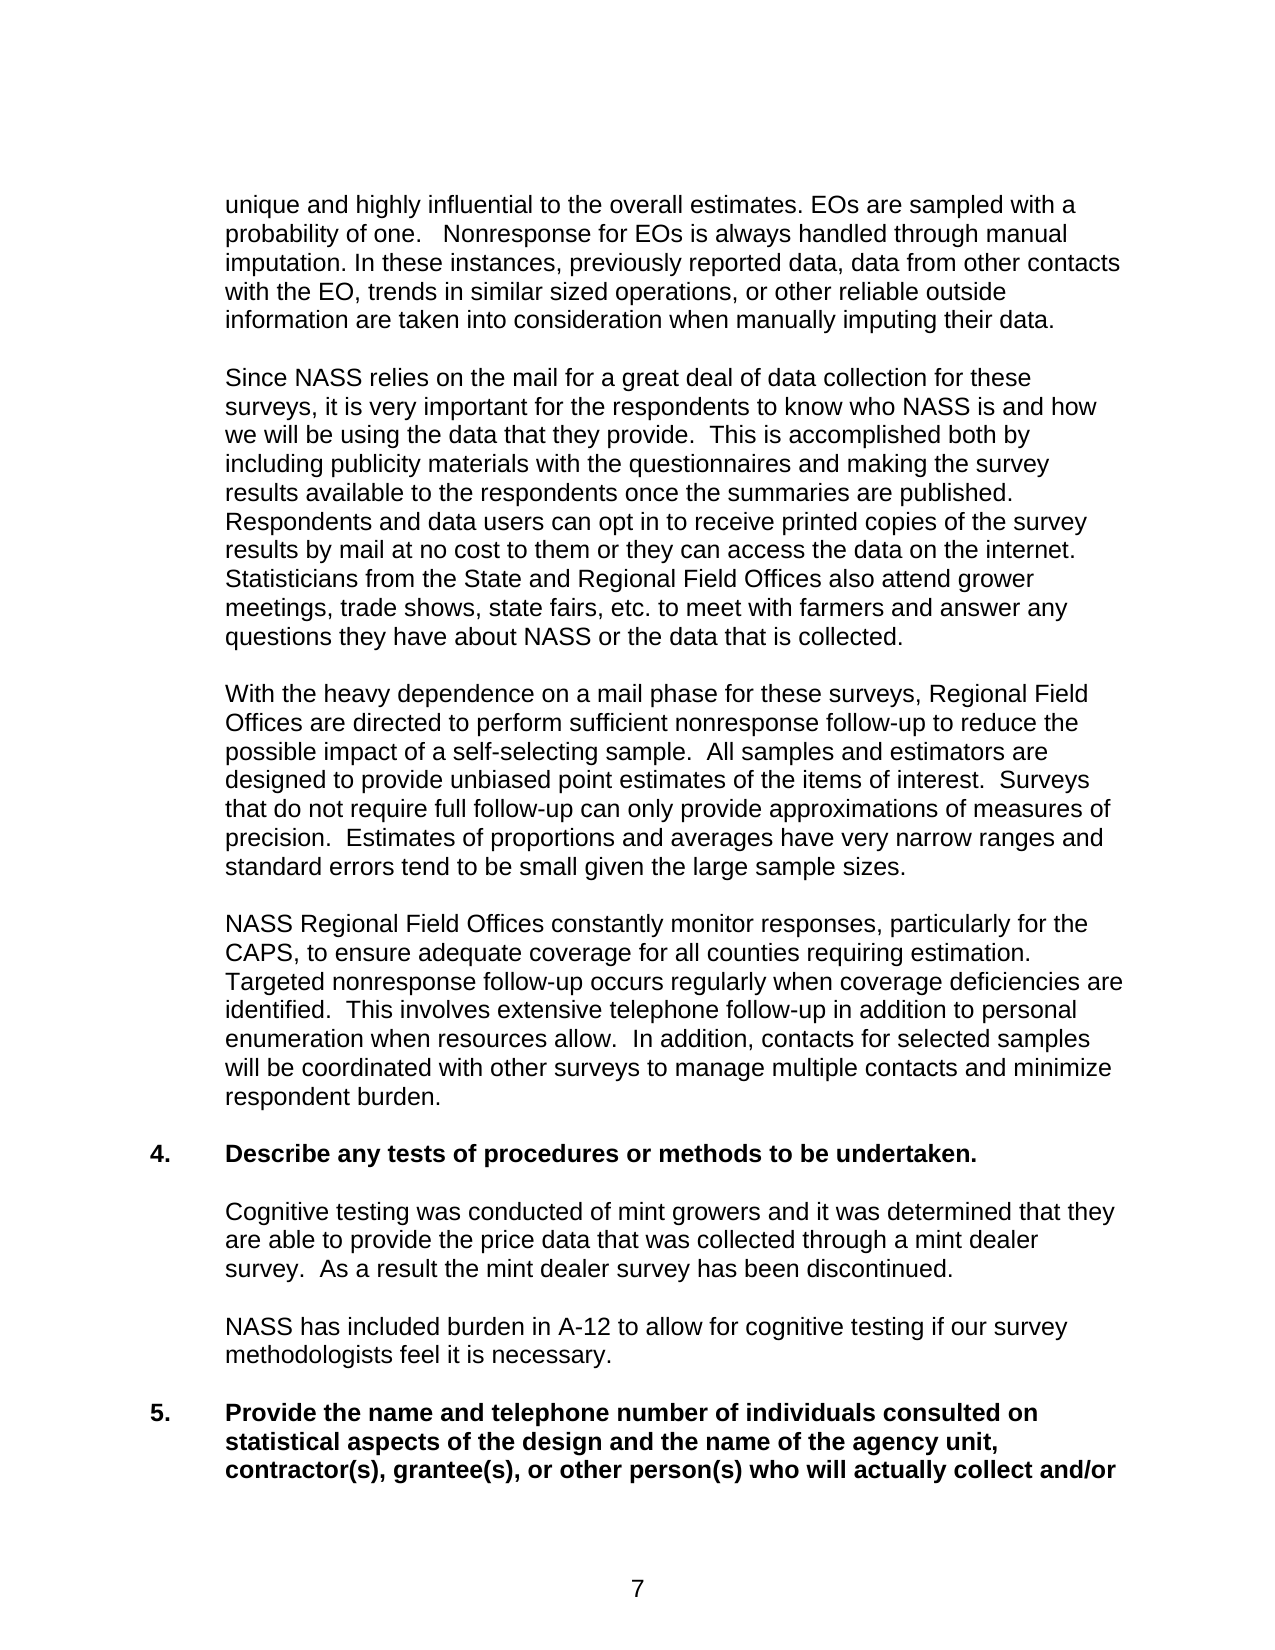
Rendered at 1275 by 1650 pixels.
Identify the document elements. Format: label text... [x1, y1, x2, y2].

text NASS has included burden in A-12 to allow for cognitive testing if our survey methodologists feel it is necessary. [225, 1312, 1125, 1369]
text NASS Regional Field Offices constantly monitor responses, particularly for the CAPS, to ensure adequate coverage for all counties requiring estimation. Targeted nonresponse follow-up occurs regularly when coverage deficiencies are identified. This involves extensive telephone follow-up in addition to personal enumeration when resources allow. In addition, contacts for selected samples will be coordinated with other surveys to manage multiple contacts and minimize respondent burden. [225, 909, 1125, 1111]
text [150, 1398, 1125, 1484]
text With the heavy dependence on a mail phase for these surveys, Regional Field Offices are directed to perform sufficient nonresponse follow-up to reduce the possible impact of a self-selecting sample. All samples and estimators are designed to provide unbiased point estimates of the items of interest. Surveys that do not require full follow-up can only provide approximations of measures of precision. Estimates of proportions and averages have very narrow ranges and standard errors tend to be small given the large sample sizes. [225, 679, 1125, 881]
text 4. Describe any tests of procedures or methods to be undertaken. [150, 1139, 1125, 1168]
text Cognitive testing was conducted of mint growers and it was determined that they are able to provide the price data that was collected through a mint dealer survey. As a result the mint dealer survey has been discontinued. [225, 1197, 1125, 1283]
text Since NASS relies on the mail for a great deal of data collection for these surveys, it is very important for the respondents to know who NASS is and how we will be using the data that they provide. This is accomplished both by including publicity materials with the questionnaires and making the survey results available to the respondents once the summaries are published. Respondents and data users can opt in to receive printed copies of the survey results by mail at no cost to them or they can access the data on the internet. Statisticians from the State and Regional Field Offices also attend grower meetings, trade shows, state fairs, etc. to meet with farmers and answer any questions they have about NASS or the data that is collected. [225, 363, 1125, 651]
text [225, 191, 1125, 334]
